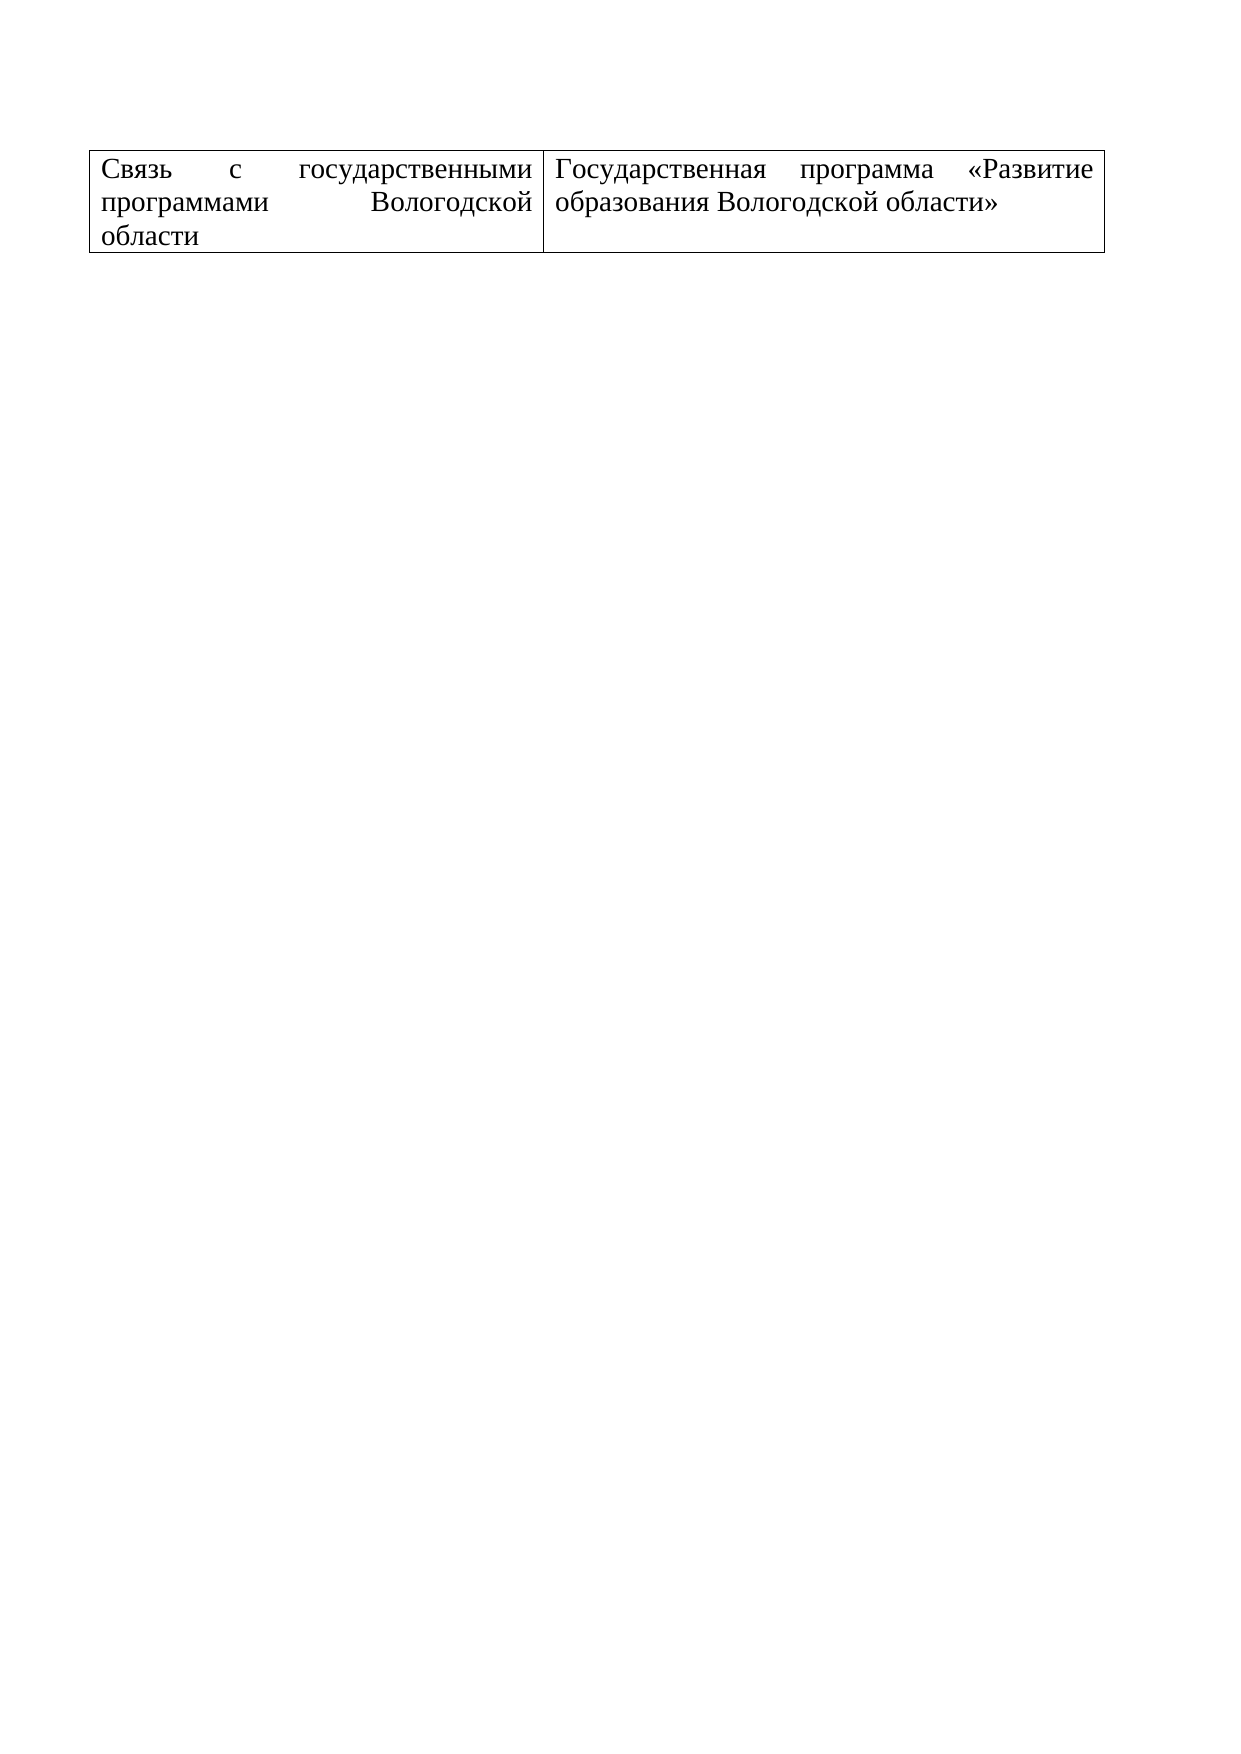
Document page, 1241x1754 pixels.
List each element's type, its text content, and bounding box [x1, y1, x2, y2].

table_cell Связь с государственными программами Вологодской области [90, 151, 543, 252]
table_cell Государственная программа «Развитие образования Вологодской области» [544, 151, 1104, 252]
